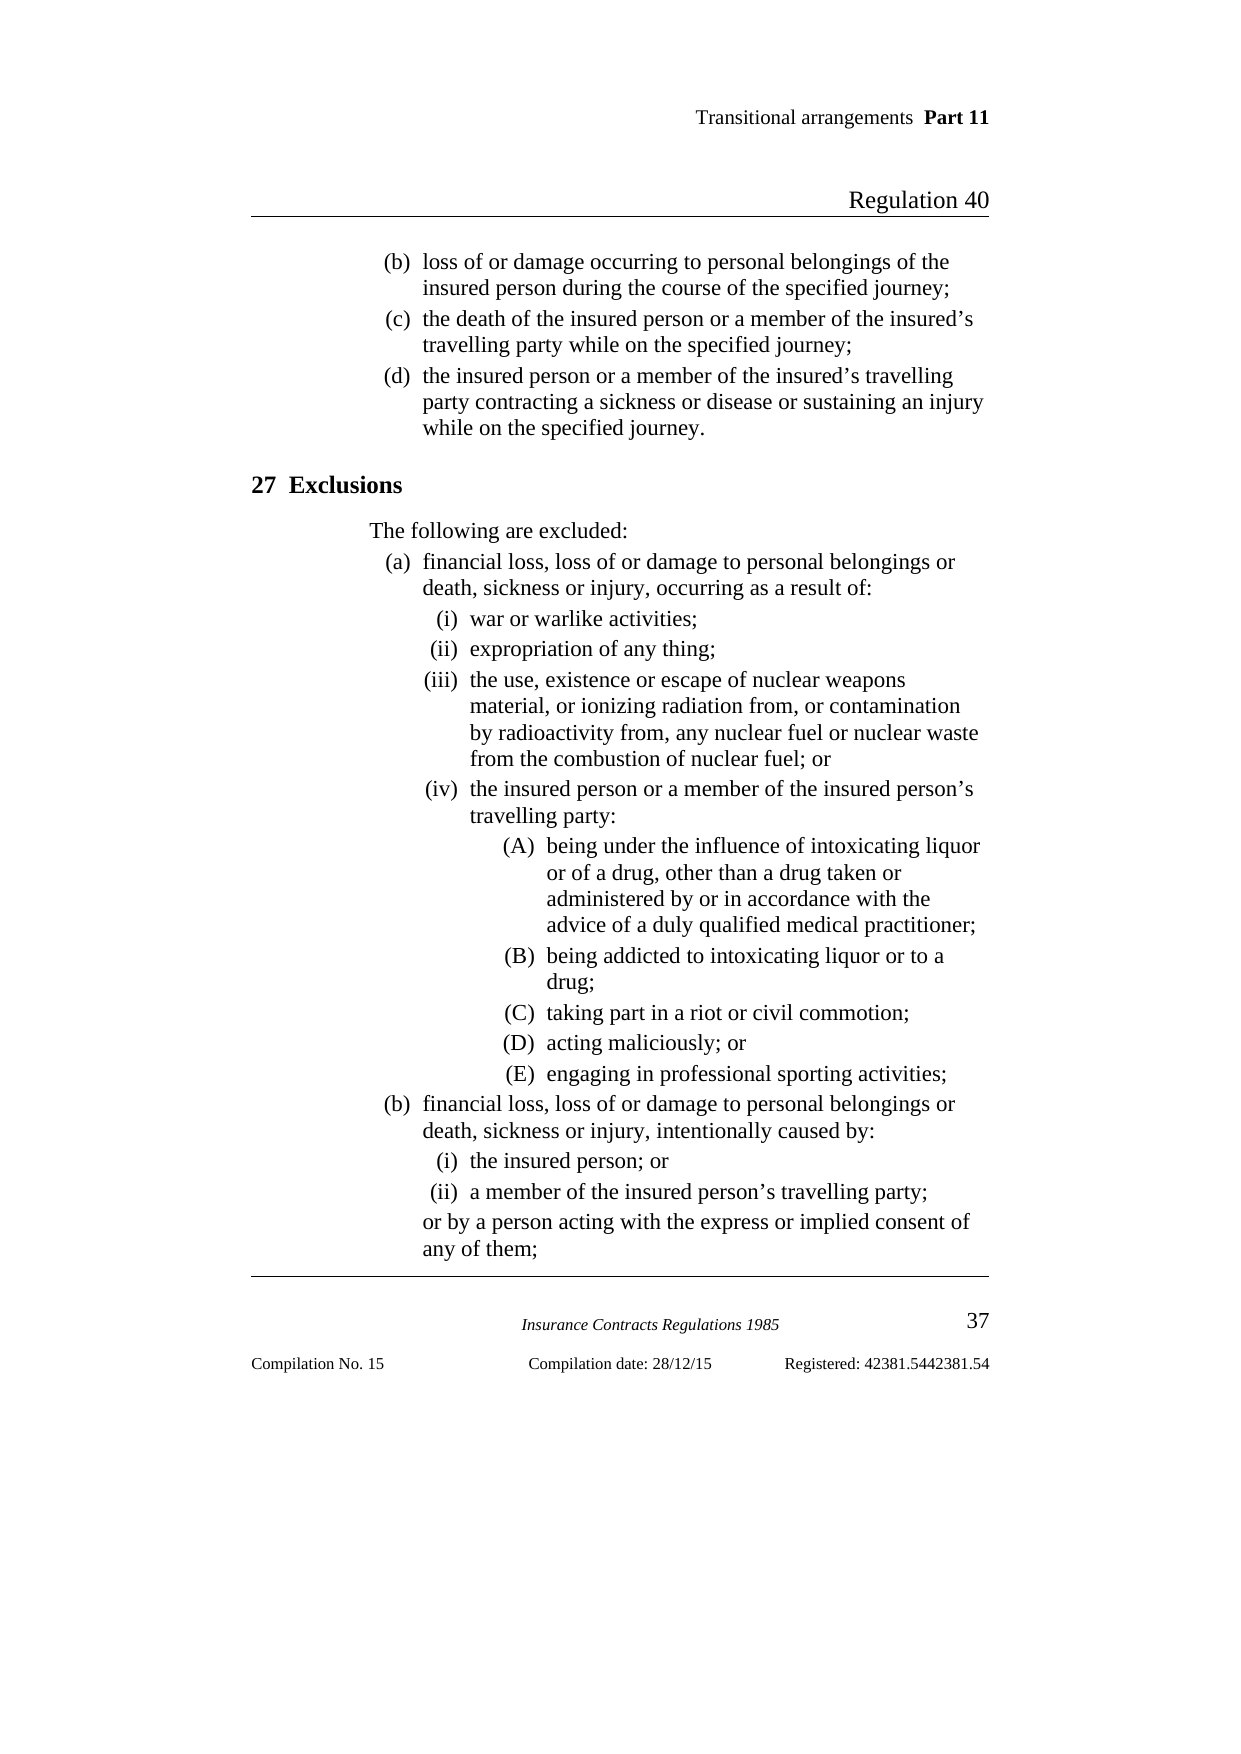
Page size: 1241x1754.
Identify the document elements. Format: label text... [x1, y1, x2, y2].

text (D) acting maliciously; or [251, 1029, 989, 1056]
text 27 Exclusions [251, 470, 989, 499]
text (ii) a member of the insured person’s travelling party; [251, 1178, 989, 1204]
text (d) the insured person or a member of the insured’s travelling party contracting a sickness or disease or sustaining an injury while on the specified journey. [251, 362, 989, 441]
text (b) loss of or damage occurring to personal belongings of the insured person during the course of the specified journey; [251, 248, 989, 301]
text The following are excluded: [251, 517, 989, 544]
text (i) the insured person; or [251, 1147, 989, 1174]
text (i) war or warlike activities; [251, 605, 989, 631]
text (c) the death of the insured person or a member of the insured’s travelling party while on the specified journey; [251, 305, 989, 358]
text (E) engaging in professional sporting activities; [251, 1060, 989, 1086]
text (b) financial loss, loss of or damage to personal belongings or death, sickness or injury, intentionally caused by: [251, 1090, 989, 1143]
text or by a person acting with the express or implied consent of any of them; [251, 1208, 989, 1261]
text (C) taking part in a riot or civil commotion; [251, 999, 989, 1025]
text (iii) the use, existence or escape of nuclear weapons material, or ionizing radiation from, or contamination by radioactivity from, any nuclear fuel or nuclear waste from the combustion of nuclear fuel; or [251, 666, 989, 771]
text (iv) the insured person or a member of the insured person’s travelling party: [251, 776, 989, 828]
text (ii) expropriation of any thing; [251, 635, 989, 662]
text (a) financial loss, loss of or damage to personal belongings or death, sickness or injury, occurring as a result of: [251, 548, 989, 601]
text (B) being addicted to intoxicating liquor or to a drug; [251, 942, 989, 995]
text (A) being under the influence of intoxicating liquor or of a drug, other than a drug taken or administered by or in accordance with the advice of a duly qualified medical practitioner; [251, 832, 989, 938]
